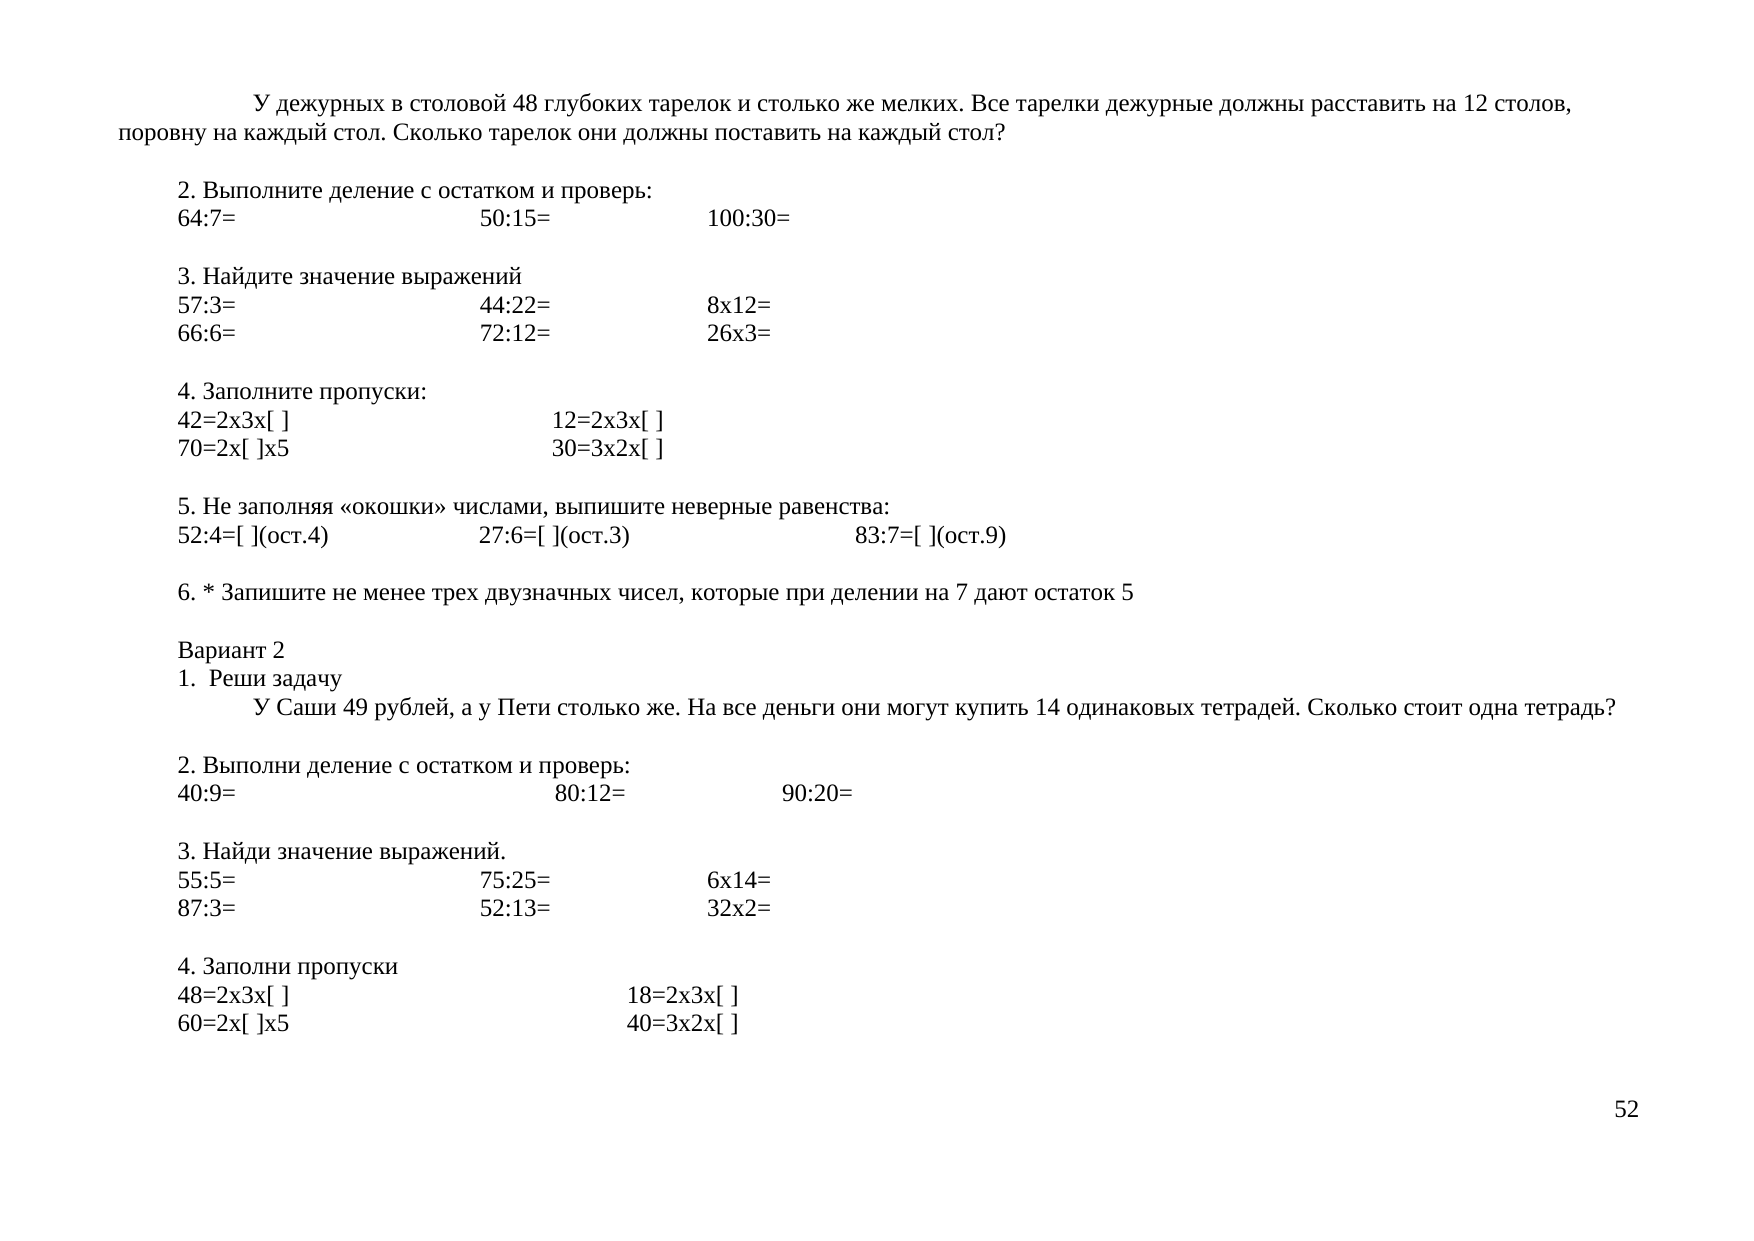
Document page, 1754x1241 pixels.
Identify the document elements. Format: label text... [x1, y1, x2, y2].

text 3. Найдите значение выражений [118, 261, 1639, 290]
text 2. Выполните деление с остатком и проверь: [118, 175, 1639, 203]
text 64:7= 50:15= 100:30= [118, 203, 1639, 232]
text 55:5= 75:25= 6х14= [118, 865, 1639, 893]
text У дежурных в столовой 48 глубоких тарелок и столько же мелких. Все тарелки дежурные должны расставить на 12 столов, поровну на каждый стол. Сколько тарелок они должны поставить на каждый стол? [118, 88, 1639, 146]
text 57:3= 44:22= 8х12= [118, 290, 1639, 318]
text 5. Не заполняя «окошки» числами, выпишите неверные равенства: [118, 491, 1639, 520]
text 2. Выполни деление с остатком и проверь: [118, 750, 1639, 778]
text Вариант 2 [118, 635, 1639, 663]
text 40:9= 80:12= 90:20= [118, 778, 1639, 807]
text 3. Найди значение выражений. [118, 836, 1639, 865]
text 52:4=[ ](ост.4) 27:6=[ ](ост.3) 83:7=[ ](ост.9) [118, 520, 1639, 548]
text 4. Заполните пропуски: [118, 376, 1639, 405]
text 70=2х[ ]х5 30=3х2х[ ] [118, 433, 1639, 462]
text 4. Заполни пропуски [118, 951, 1639, 980]
text 60=2х[ ]х5 40=3х2х[ ] [118, 1008, 1639, 1037]
text 42=2х3х[ ] 12=2х3х[ ] [118, 405, 1639, 433]
text 66:6= 72:12= 26х3= [118, 318, 1639, 347]
text 1. Реши задачу [118, 663, 1639, 692]
text У Саши 49 рублей, а у Пети столько же. На все деньги они могут купить 14 одинаковых тетрадей. Сколько стоит одна тетрадь? [118, 692, 1639, 721]
text 87:3= 52:13= 32х2= [118, 893, 1639, 922]
text 48=2х3х[ ] 18=2х3х[ ] [118, 980, 1639, 1008]
text 6. * Запишите не менее трех двузначных чисел, которые при делении на 7 дают остаток 5 [118, 577, 1639, 606]
